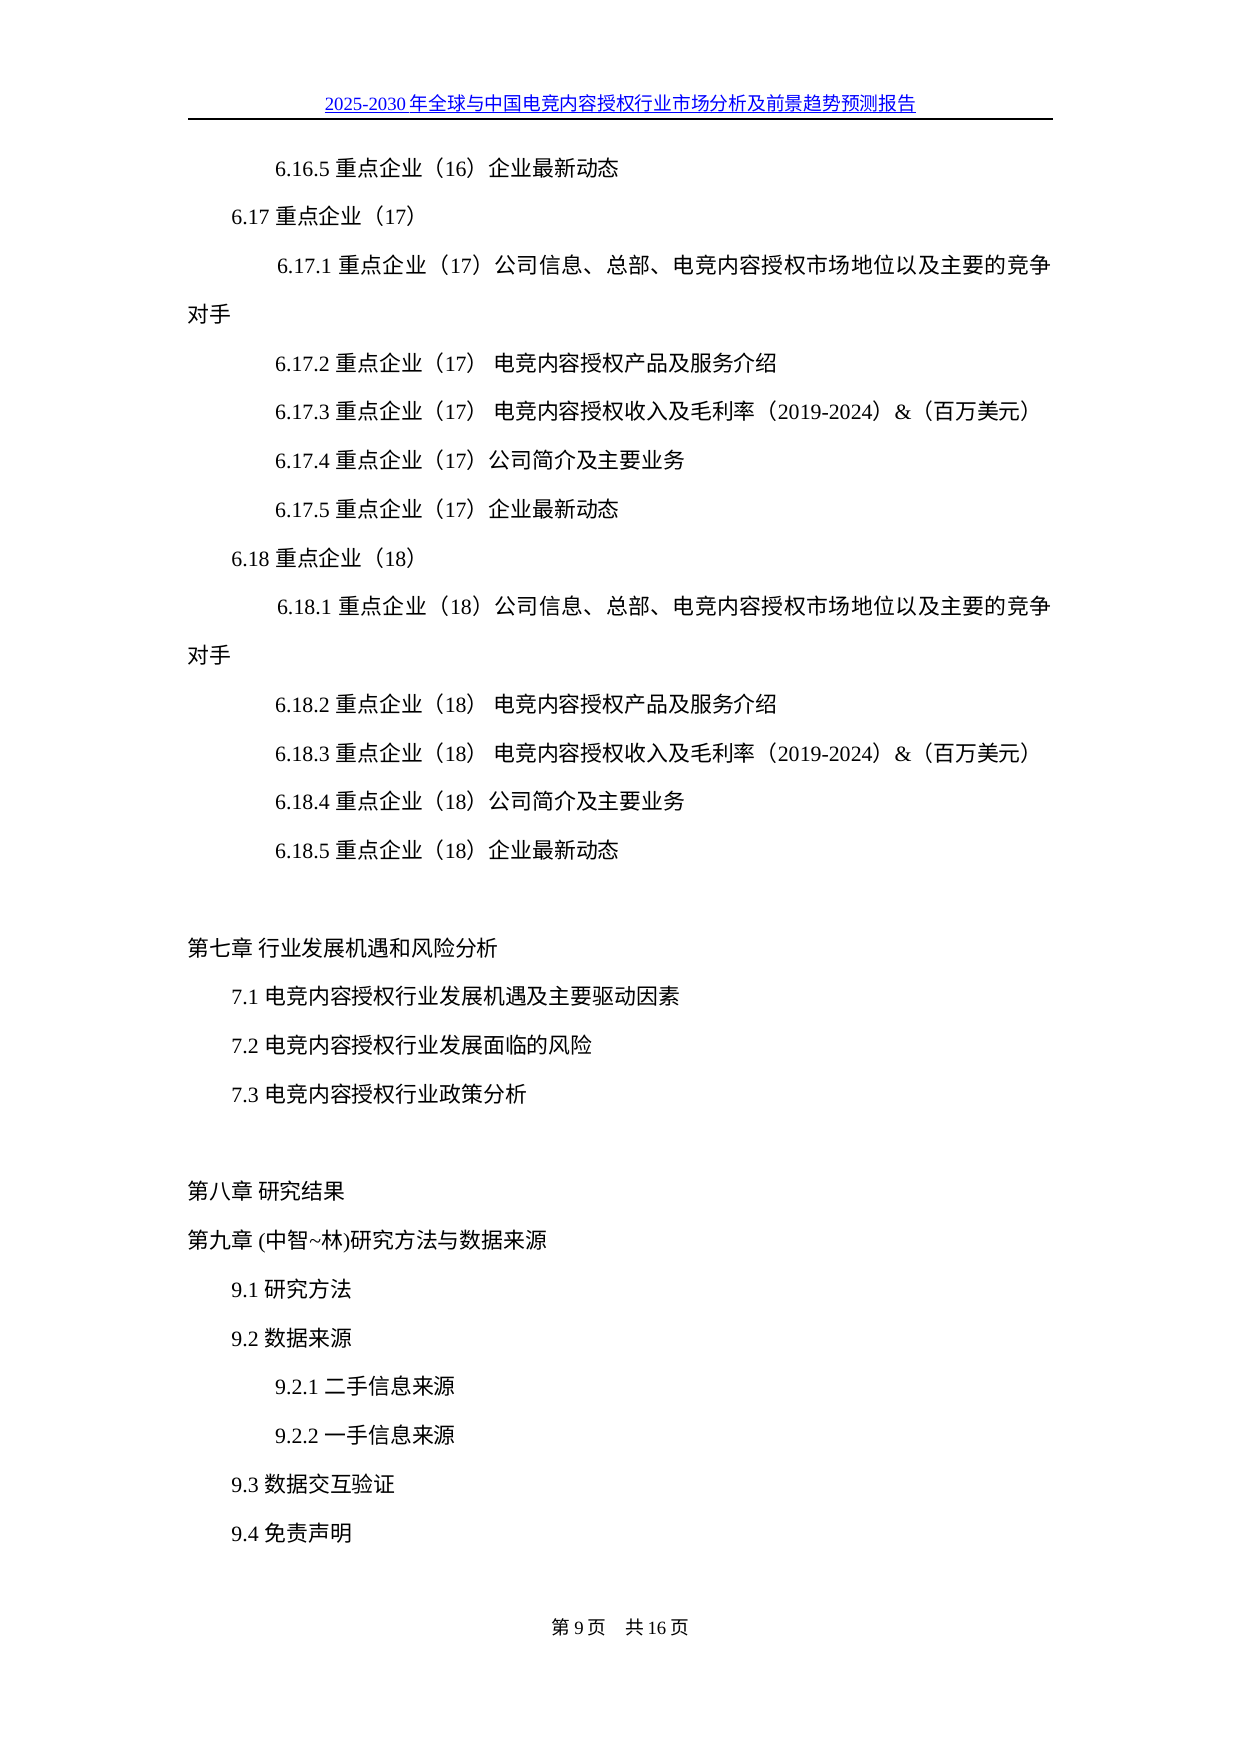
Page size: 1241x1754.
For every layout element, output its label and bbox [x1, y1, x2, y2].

text [187, 150, 1053, 1548]
